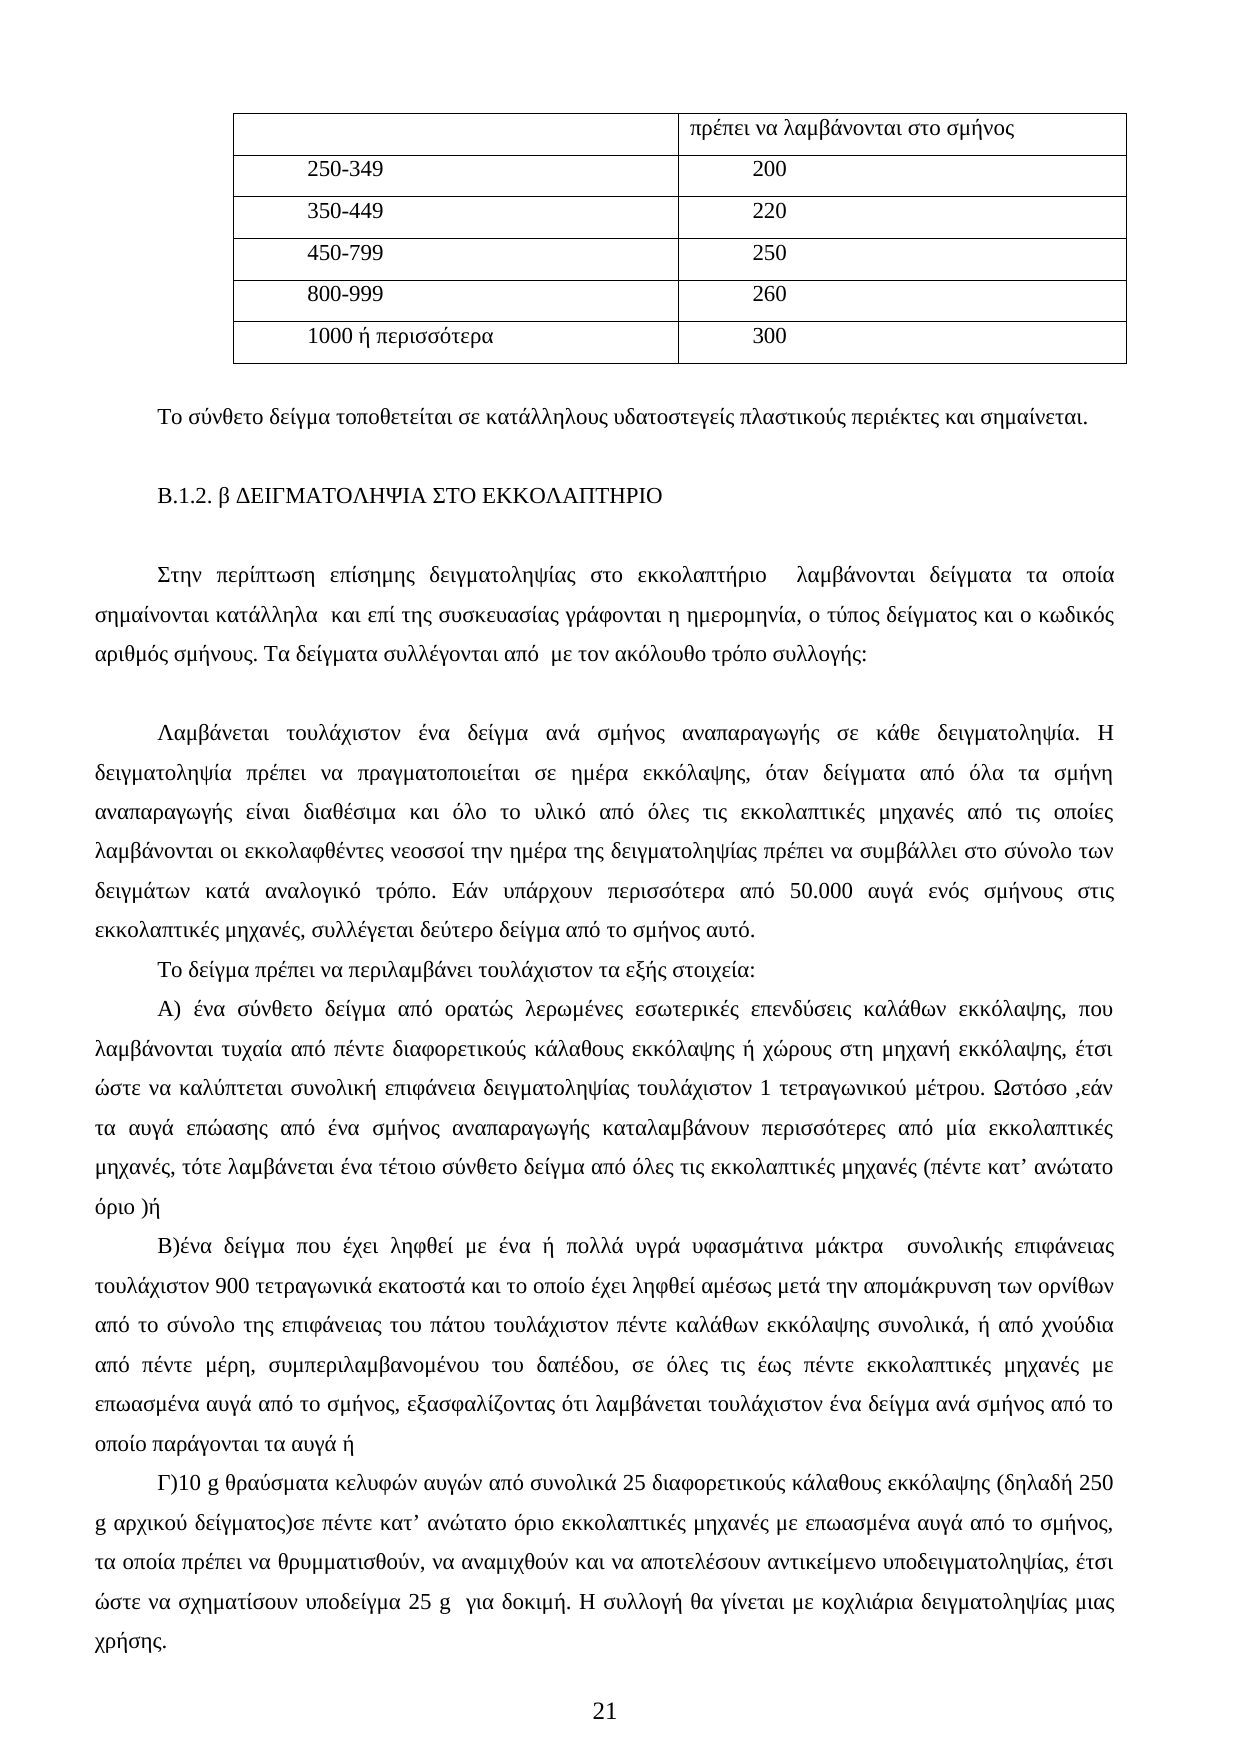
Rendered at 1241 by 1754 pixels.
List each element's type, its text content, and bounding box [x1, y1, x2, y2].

table_cell 1000 ή περισσότερα [234, 322, 678, 363]
table_cell 800-999 [234, 281, 678, 321]
table_cell 450-799 [234, 239, 678, 279]
text Β)ένα δείγμα που έχει ληφθεί με ένα ή πολλά υγρά υφασμάτινα μάκτρα συνολικής επιφάνειας τουλάχιστον 900 τετραγωνικά εκατοστά και το οποίο έχει ληφθεί αμέσως μετά την απομάκρυνση των ορνίθων από το σύνολο της επιφάνειας του πάτου τουλάχιστον πέντε καλάθων εκκόλαψης συνολικά, ή από χνούδια από πέντε μέρη, συμπεριλαμβανομένου του δαπέδου, σε όλες τις έως πέντε εκκολαπτικές μηχανές με επωασμένα αυγά από το σμήνος, εξασφαλίζοντας ότι λαμβάνεται τουλάχιστον ένα δείγμα ανά σμήνος από το οποίο παράγονται τα αυγά ή [94, 1232, 1115, 1456]
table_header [679, 114, 1126, 154]
table_cell 220 [679, 197, 1126, 238]
table_cell 250-349 [234, 156, 678, 196]
text Το δείγμα πρέπει να περιλαμβάνει τουλάχιστον τα εξής στοιχεία: [94, 956, 1115, 982]
table_cell 250 [679, 239, 1126, 279]
table_cell 300 [679, 322, 1126, 363]
text Α) ένα σύνθετο δείγμα από ορατώς λερωμένες εσωτερικές επενδύσεις καλάθων εκκόλαψης, που λαμβάνονται τυχαία από πέντε διαφορετικούς κάλαθους εκκόλαψης ή χώρους στη μηχανή εκκόλαψης, έτσι ώστε να καλύπτεται συνολική επιφάνεια δειγματοληψίας τουλάχιστον 1 τετραγωνικού μέτρου. Ωστόσο ,εάν τα αυγά επώασης από ένα σμήνος αναπαραγωγής καταλαμβάνουν περισσότερες από μία εκκολαπτικές μηχανές, τότε λαμβάνεται ένα τέτοιο σύνθετο δείγμα από όλες τις εκκολαπτικές μηχανές (πέντε κατ’ ανώτατο όριο )ή [94, 996, 1115, 1219]
text Β.1.2. β ΔΕΙΓΜΑΤΟΛΗΨΙΑ ΣΤΟ ΕΚΚΟΛΑΠΤΗΡΙΟ [94, 482, 1115, 509]
table_cell 200 [679, 156, 1126, 196]
text Γ)10 g θραύσματα κελυφών αυγών από συνολικά 25 διαφορετικούς κάλαθους εκκόλαψης (δηλαδή 250 g αρχικού δείγματος)σε πέντε κατ’ ανώτατο όριο εκκολαπτικές μηχανές με επωασμένα αυγά από το σμήνος, τα οποία πρέπει να θρυμματισθούν, να αναμιχθούν και να αποτελέσουν αντικείμενο υποδειγματοληψίας, έτσι ώστε να σχηματίσουν υποδείγμα 25 g για δοκιμή. Η συλλογή θα γίνεται με κοχλιάρια δειγματοληψίας μιας χρήσης. [94, 1469, 1115, 1653]
table_cell 350-449 [234, 197, 678, 238]
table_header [234, 114, 678, 154]
text Το σύνθετο δείγμα τοποθετείται σε κατάλληλους υδατοστεγείς πλαστικούς περιέκτες και σημαίνεται. [94, 403, 1115, 430]
text Στην περίπτωση επίσημης δειγματοληψίας στο εκκολαπτήριο λαμβάνονται δείγματα τα οποία σημαίνονται κατάλληλα και επί της συσκευασίας γράφονται η ημερομηνία, ο τύπος δείγματος και ο κωδικός αριθμός σμήνους. Τα δείγματα συλλέγονται από με τον ακόλουθο τρόπο συλλογής: [94, 561, 1115, 667]
table_cell 260 [679, 281, 1126, 321]
text Λαμβάνεται τουλάχιστον ένα δείγμα ανά σμήνος αναπαραγωγής σε κάθε δειγματοληψία. Η δειγματοληψία πρέπει να πραγματοποιείται σε ημέρα εκκόλαψης, όταν δείγματα από όλα τα σμήνη αναπαραγωγής είναι διαθέσιμα και όλο το υλικό από όλες τις εκκολαπτικές μηχανές από τις οποίες λαμβάνονται οι εκκολαφθέντες νεοσσοί την ημέρα της δειγματοληψίας πρέπει να συμβάλλει στο σύνολο των δειγμάτων κατά αναλογικό τρόπο. Εάν υπάρχουν περισσότερα από 50.000 αυγά ενός σμήνους στις εκκολαπτικές μηχανές, συλλέγεται δεύτερο δείγμα από το σμήνος αυτό. [94, 719, 1115, 943]
